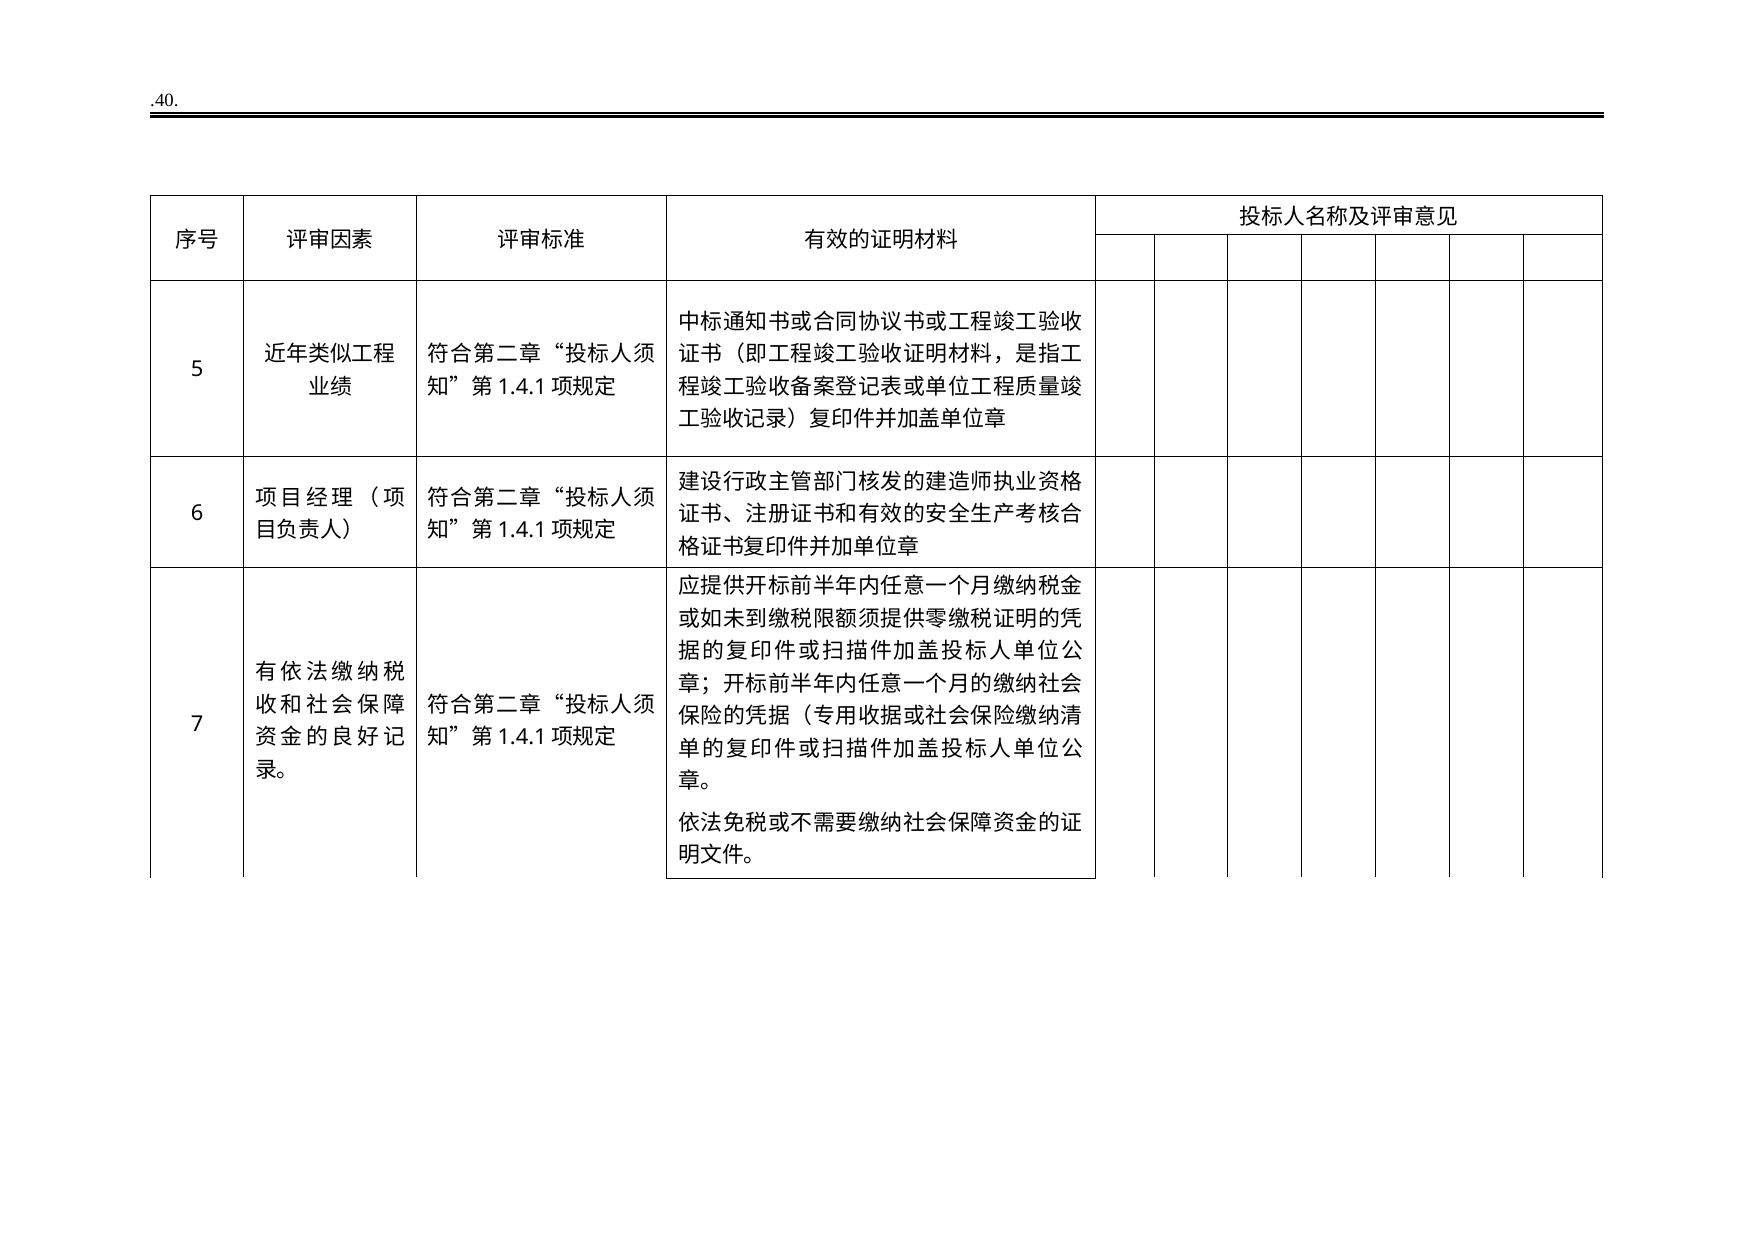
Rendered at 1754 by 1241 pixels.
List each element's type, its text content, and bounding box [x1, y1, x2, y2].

table_cell 符合第二章“投标人须知”第1.4.1项规定 [416, 568, 666, 878]
table_cell [1302, 281, 1375, 456]
table_cell 符合第二章“投标人须知”第1.4.1项规定 [417, 457, 666, 567]
table_cell [1376, 457, 1449, 567]
table_header 评审标准 [417, 196, 666, 280]
table_cell [1155, 457, 1227, 567]
table_cell [1524, 235, 1602, 280]
table_cell 建设行政主管部门核发的建造师执业资格证书、注册证书和有效的安全生产考核合格证书复印件并加单位章 [667, 457, 1095, 567]
table_cell [1096, 235, 1154, 280]
table_cell [1450, 235, 1523, 280]
table_cell [1228, 457, 1301, 567]
table_header 有效的证明材料 [667, 196, 1095, 280]
table_header 评审因素 [244, 196, 416, 280]
table_header 投标人名称及评审意见 [1096, 196, 1602, 234]
table_cell [1155, 235, 1227, 280]
table_cell [1524, 281, 1602, 456]
table_cell 有依法缴纳税收和社会保障资金的良好记录。 [244, 568, 416, 878]
table_cell [1376, 235, 1449, 280]
table_cell [1450, 281, 1523, 456]
table_cell [1096, 457, 1154, 567]
table_cell [1228, 235, 1301, 280]
table_cell [1523, 568, 1602, 878]
table_cell [1450, 568, 1523, 878]
table_cell 近年类似工程业绩 [244, 281, 416, 456]
table_cell 中标通知书或合同协议书或工程竣工验收证书（即工程竣工验收证明材料，是指工程竣工验收备案登记表或单位工程质量竣工验收记录）复印件并加盖单位章 [667, 281, 1095, 456]
table_cell 项目经理（项目负责人） [244, 457, 416, 567]
table_cell 5 [151, 281, 243, 456]
table_header 序号 [151, 196, 243, 280]
table_cell [1096, 281, 1154, 456]
table_cell [1154, 568, 1228, 878]
table_cell [1302, 235, 1375, 280]
table_cell [1376, 568, 1449, 878]
table_cell [1450, 457, 1523, 567]
table_cell [1524, 457, 1602, 567]
table_cell 7 [151, 568, 243, 878]
table_cell [1096, 568, 1154, 878]
table_cell [1376, 281, 1449, 456]
table_cell [1228, 281, 1301, 456]
table_cell 6 [151, 457, 243, 567]
table_cell 符合第二章“投标人须知”第1.4.1项规定 [417, 281, 666, 456]
table_cell [1302, 568, 1376, 878]
table_cell [1228, 568, 1302, 878]
table_cell 应提供开标前半年内任意一个月缴纳税金或如未到缴税限额须提供零缴税证明的凭据的复印件或扫描件加盖投标人单位公章；开标前半年内任意一个月的缴纳社会保险的凭据（专用收据或社会保险缴纳清单的复印件或扫描件加盖投标人单位公章。 依法免税或不需要缴纳社会保障资金的证明文件。 [667, 568, 1095, 878]
table_cell [1155, 281, 1227, 456]
table_cell [1302, 457, 1375, 567]
